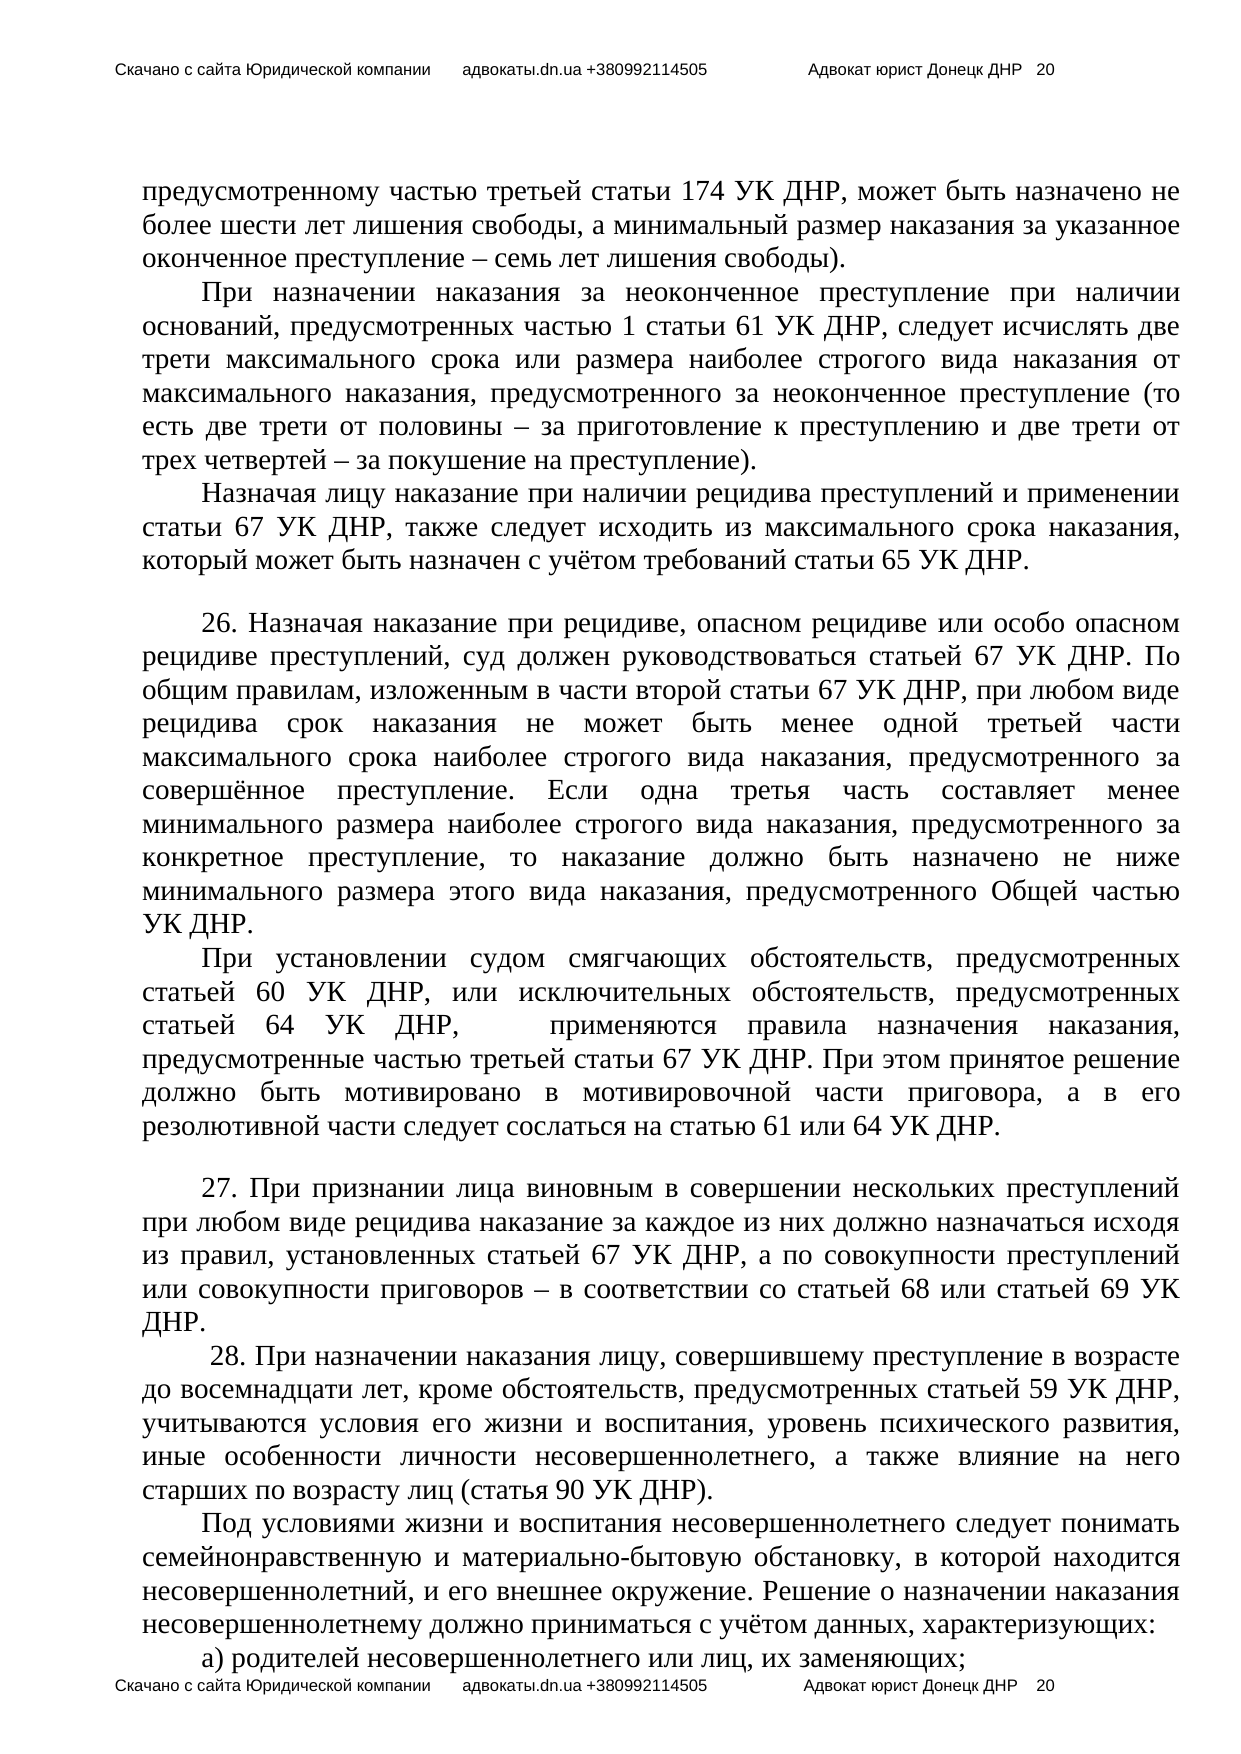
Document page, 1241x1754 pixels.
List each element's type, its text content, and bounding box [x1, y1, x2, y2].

text а) родителей несовершеннолетнего или лиц, их заменяющих; [142, 1640, 1181, 1673]
text При назначении наказания за неоконченное преступление при наличии оснований, предусмотренных частью 1 статьи 61 УК ДНР, следует исчислять две трети максимального срока или размера наиболее строгого вида наказания от максимального наказания, предусмотренного за неоконченное преступление (то есть две трети от половины – за приготовление к преступлению и две трети от трех четвертей – за покушение на преступление). [142, 274, 1181, 475]
text 27. При признании лица виновным в совершении нескольких преступлений при любом виде рецидива наказание за каждое из них должно назначаться исходя из правил, установленных статьей 67 УК ДНР, а по совокупности преступлений или совокупности приговоров – в соответствии со статьей 68 или статьей 69 УК ДНР. [142, 1170, 1181, 1338]
text 26. Назначая наказание при рецидиве, опасном рецидиве или особо опасном рецидиве преступлений, суд должен руководствоваться статьей 67 УК ДНР. По общим правилам, изложенным в части второй статьи 67 УК ДНР, при любом виде рецидива срок наказания не может быть менее одной третьей части максимального срока наиболее строгого вида наказания, предусмотренного за совершённое преступление. Если одна третья часть составляет менее минимального размера наиболее строгого вида наказания, предусмотренного за конкретное преступление, то наказание должно быть назначено не ниже минимального размера этого вида наказания, предусмотренного Общей частью УК ДНР. [142, 605, 1181, 940]
text Под условиями жизни и воспитания несовершеннолетнего следует понимать семейнонравственную и материально-бытовую обстановку, в которой находится несовершеннолетний, и его внешнее окружение. Решение о назначении наказания несовершеннолетнему должно приниматься с учётом данных, характеризующих: [142, 1506, 1181, 1640]
text Назначая лицу наказание при наличии рецидива преступлений и применении статьи 67 УК ДНР, также следует исходить из максимального срока наказания, который может быть назначен с учётом требований статьи 65 УК ДНР. [142, 475, 1181, 576]
text 28. При назначении наказания лицу, совершившему преступление в возрасте до восемнадцати лет, кроме обстоятельств, предусмотренных статьей 59 УК ДНР, учитываются условия его жизни и воспитания, уровень психического развития, иные особенности личности несовершеннолетнего, а также влияние на него старших по возрасту лиц (статья 90 УК ДНР). [142, 1338, 1181, 1506]
text При установлении судом смягчающих обстоятельств, предусмотренных статьей 60 УК ДНР, или исключительных обстоятельств, предусмотренных статьей 64 УК ДНР, применяются правила назначения наказания, предусмотренные частью третьей статьи 67 УК ДНР. При этом принятое решение должно быть мотивировано в мотивировочной части приговора, а в его резолютивной части следует сослаться на статью 61 или 64 УК ДНР. [142, 940, 1181, 1141]
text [142, 173, 1181, 274]
